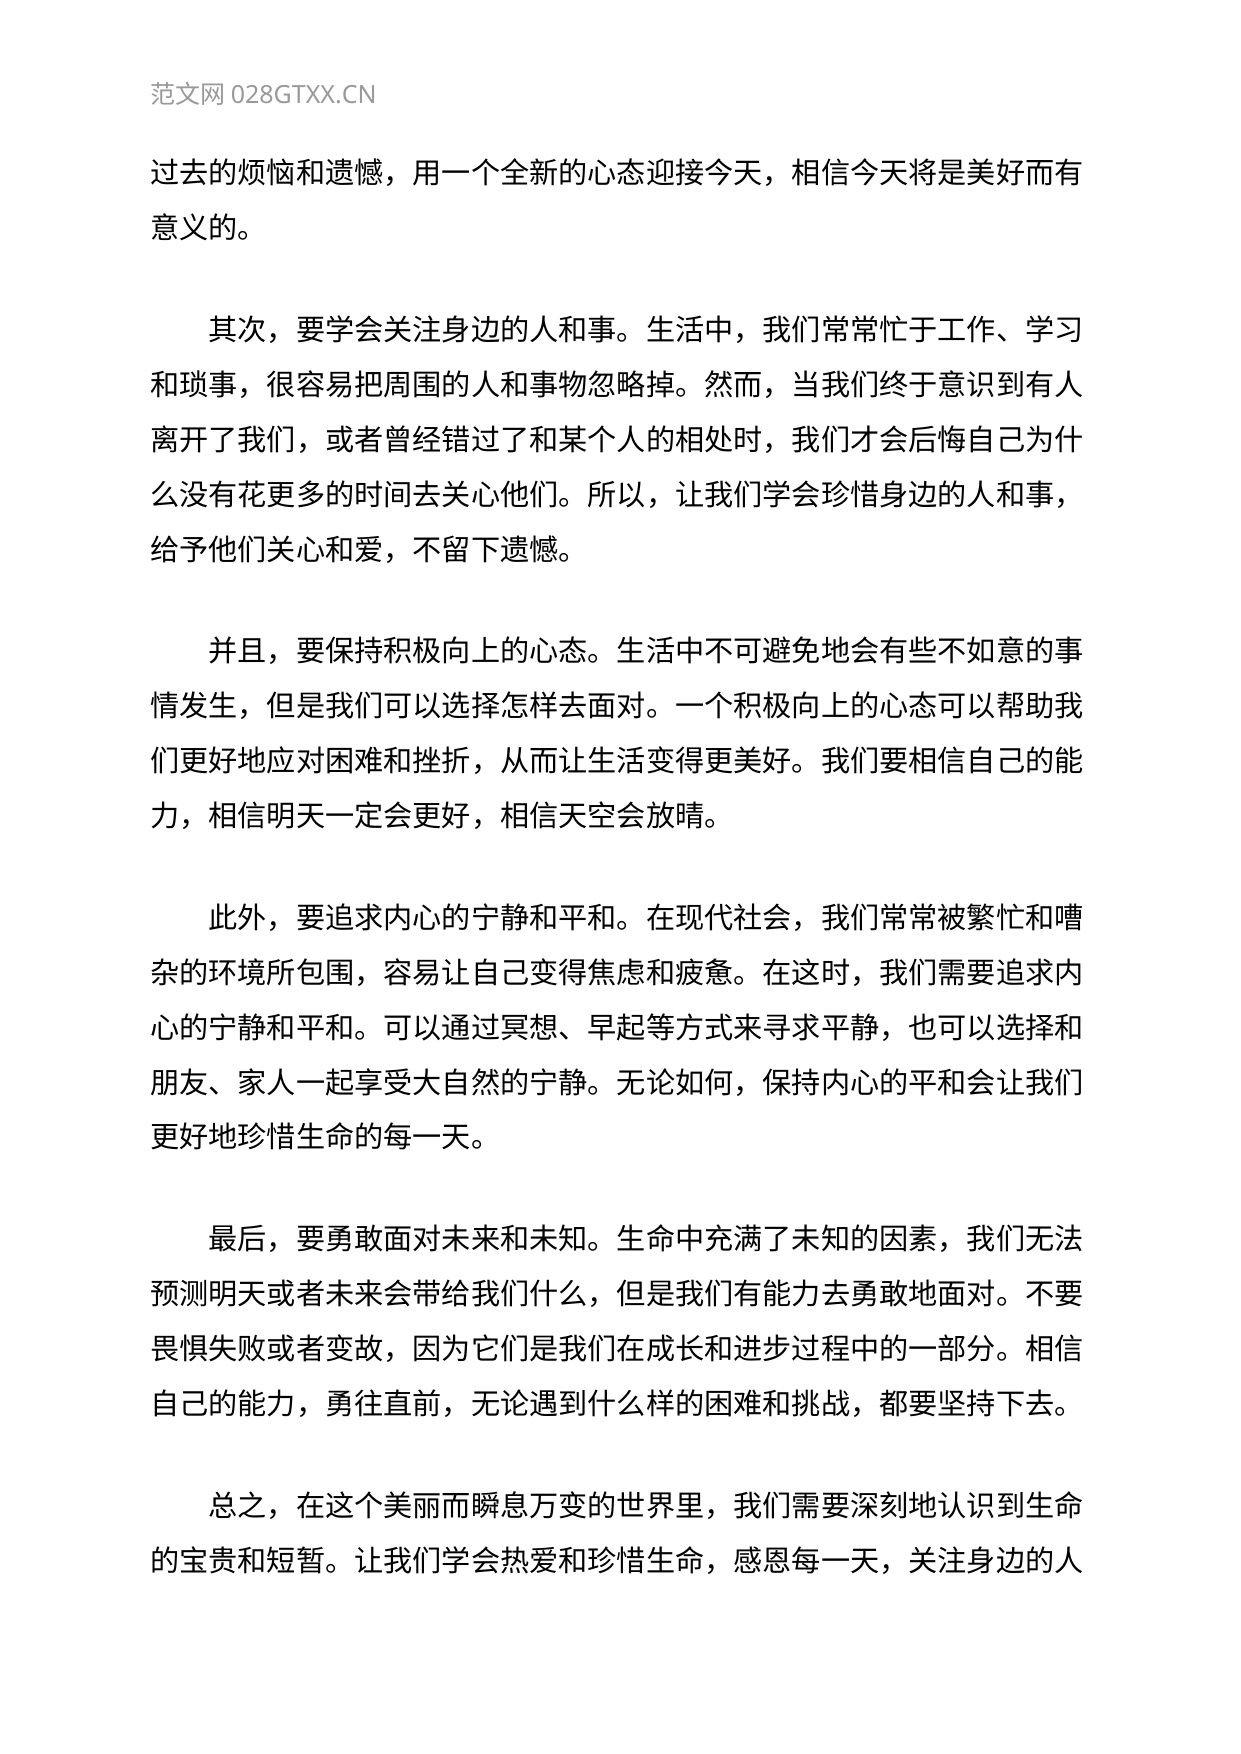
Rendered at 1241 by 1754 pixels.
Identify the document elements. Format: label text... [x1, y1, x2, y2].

text 此外，要追求内心的宁静和平和。在现代社会，我们常常被繁忙和嘈杂的环境所包围，容易让自己变得焦虑和疲惫。在这时，我们需要追求内心的宁静和平和。可以通过冥想、早起等方式来寻求平静，也可以选择和朋友、家人一起享受大自然的宁静。无论如何，保持内心的平和会让我们更好地珍惜生命的每一天。 [150, 894, 1090, 1156]
text 并且，要保持积极向上的心态。生活中不可避免地会有些不如意的事情发生，但是我们可以选择怎样去面对。一个积极向上的心态可以帮助我们更好地应对困难和挫折，从而让生活变得更美好。我们要相信自己的能力，相信明天一定会更好，相信天空会放晴。 [150, 628, 1090, 835]
text 其次，要学会关注身边的人和事。生活中，我们常常忙于工作、学习和琐事，很容易把周围的人和事物忽略掉。然而，当我们终于意识到有人离开了我们，或者曾经错过了和某个人的相处时，我们才会后悔自己为什么没有花更多的时间去关心他们。所以，让我们学会珍惜身边的人和事，给予他们关心和爱，不留下遗憾。 [150, 307, 1090, 568]
text 最后，要勇敢面对未来和未知。生命中充满了未知的因素，我们无法预测明天或者未来会带给我们什么，但是我们有能力去勇敢地面对。不要畏惧失败或者变故，因为它们是我们在成长和进步过程中的一部分。相信自己的能力，勇往直前，无论遇到什么样的困难和挑战，都要坚持下去。 [150, 1216, 1090, 1423]
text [150, 1482, 1090, 1579]
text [150, 150, 1090, 247]
